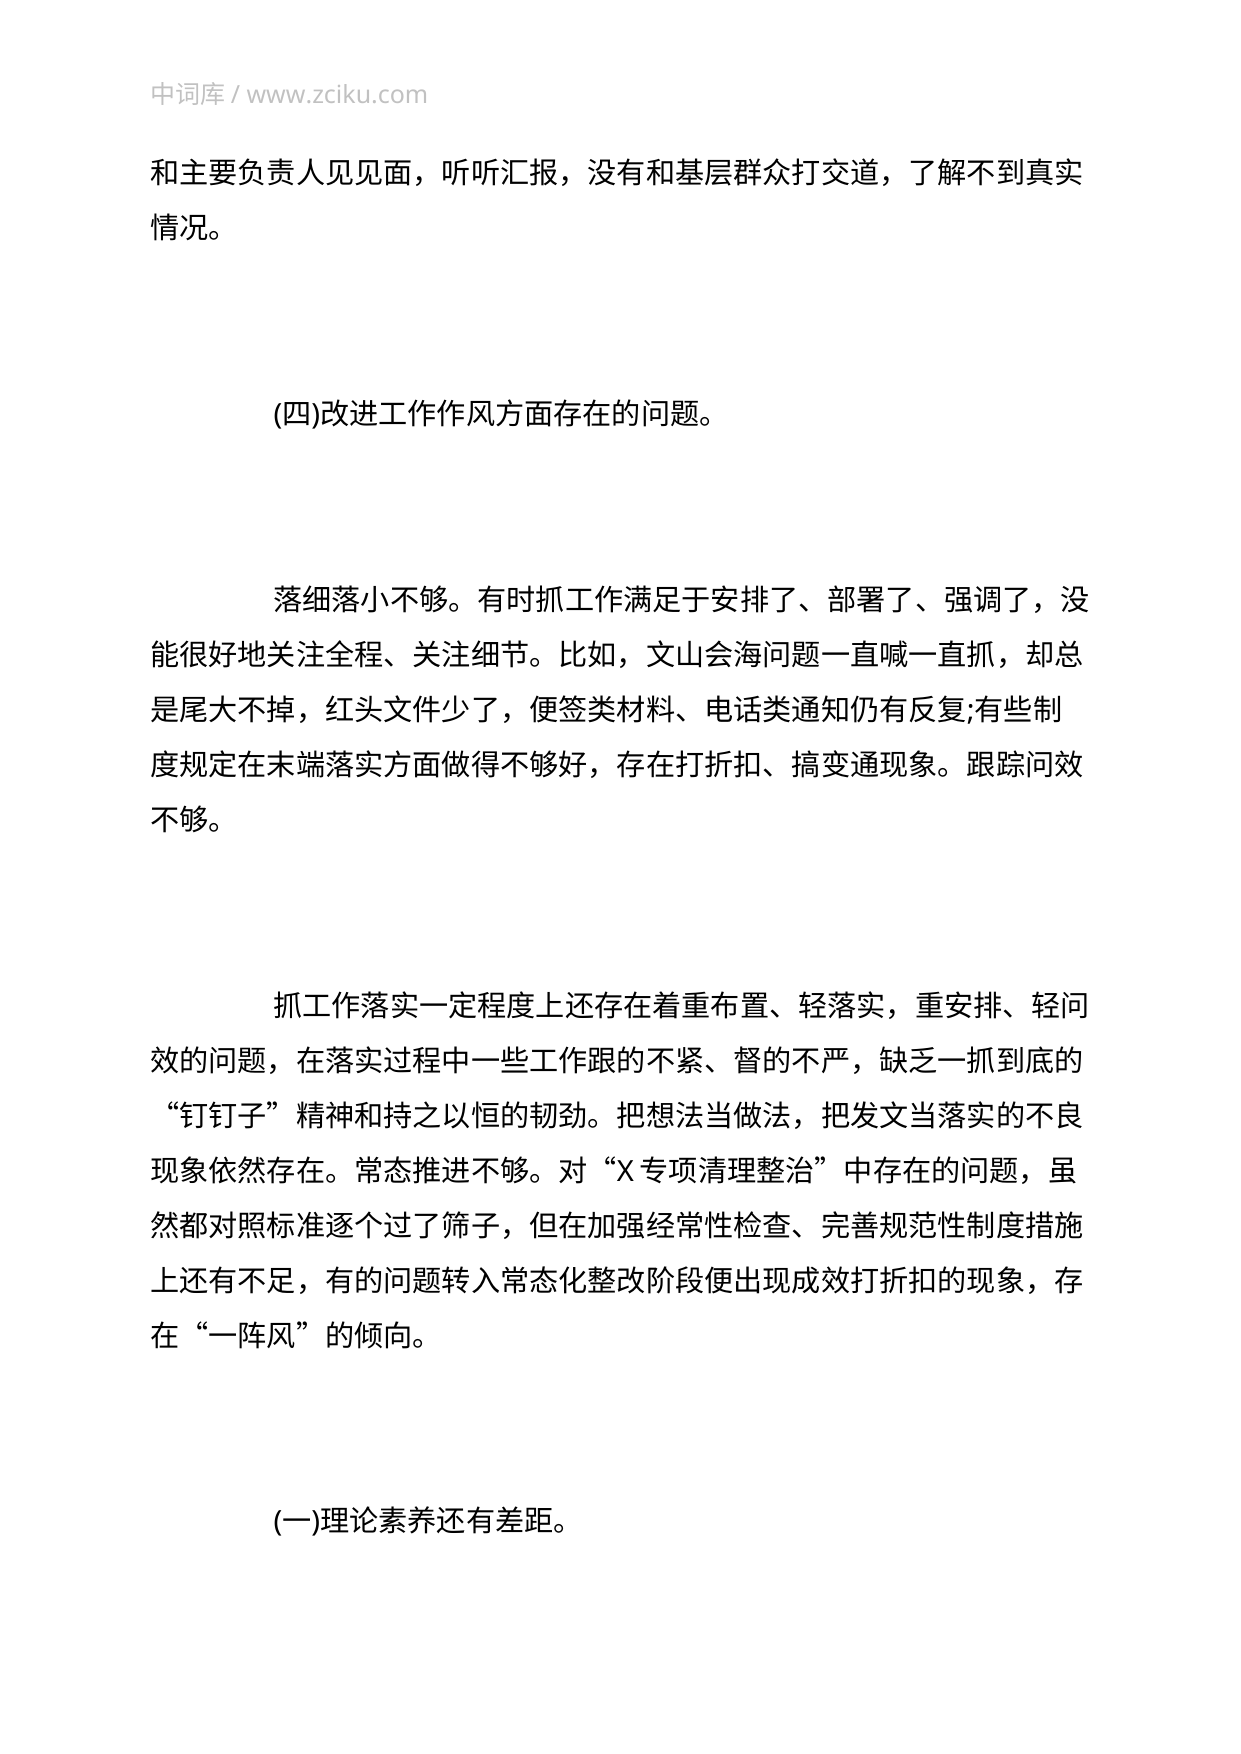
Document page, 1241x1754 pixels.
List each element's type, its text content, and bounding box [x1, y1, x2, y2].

text (一)理论素养还有差距。 [150, 1498, 1090, 1540]
text 落细落小不够。有时抓工作满足于安排了、部署了、强调了，没能很好地关注全程、关注细节。比如，文山会海问题一直喊一直抓，却总是尾大不掉，红头文件少了，便签类材料、电话类通知仍有反复;有些制度规定在末端落实方面做得不够好，存在打折扣、搞变通现象。跟踪问效不够。 [150, 577, 1090, 839]
text (四)改进工作作风方面存在的问题。 [150, 391, 1090, 433]
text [150, 150, 1090, 247]
text 抓工作落实一定程度上还存在着重布置、轻落实，重安排、轻问效的问题，在落实过程中一些工作跟的不紧、督的不严，缺乏一抓到底的“钉钉子”精神和持之以恒的韧劲。把想法当做法，把发文当落实的不良现象依然存在。常态推进不够。对“X专项清理整治”中存在的问题，虽然都对照标准逐个过了筛子，但在加强经常性检查、完善规范性制度措施上还有不足，有的问题转入常态化整改阶段便出现成效打折扣的现象，存在“一阵风”的倾向。 [150, 983, 1090, 1354]
